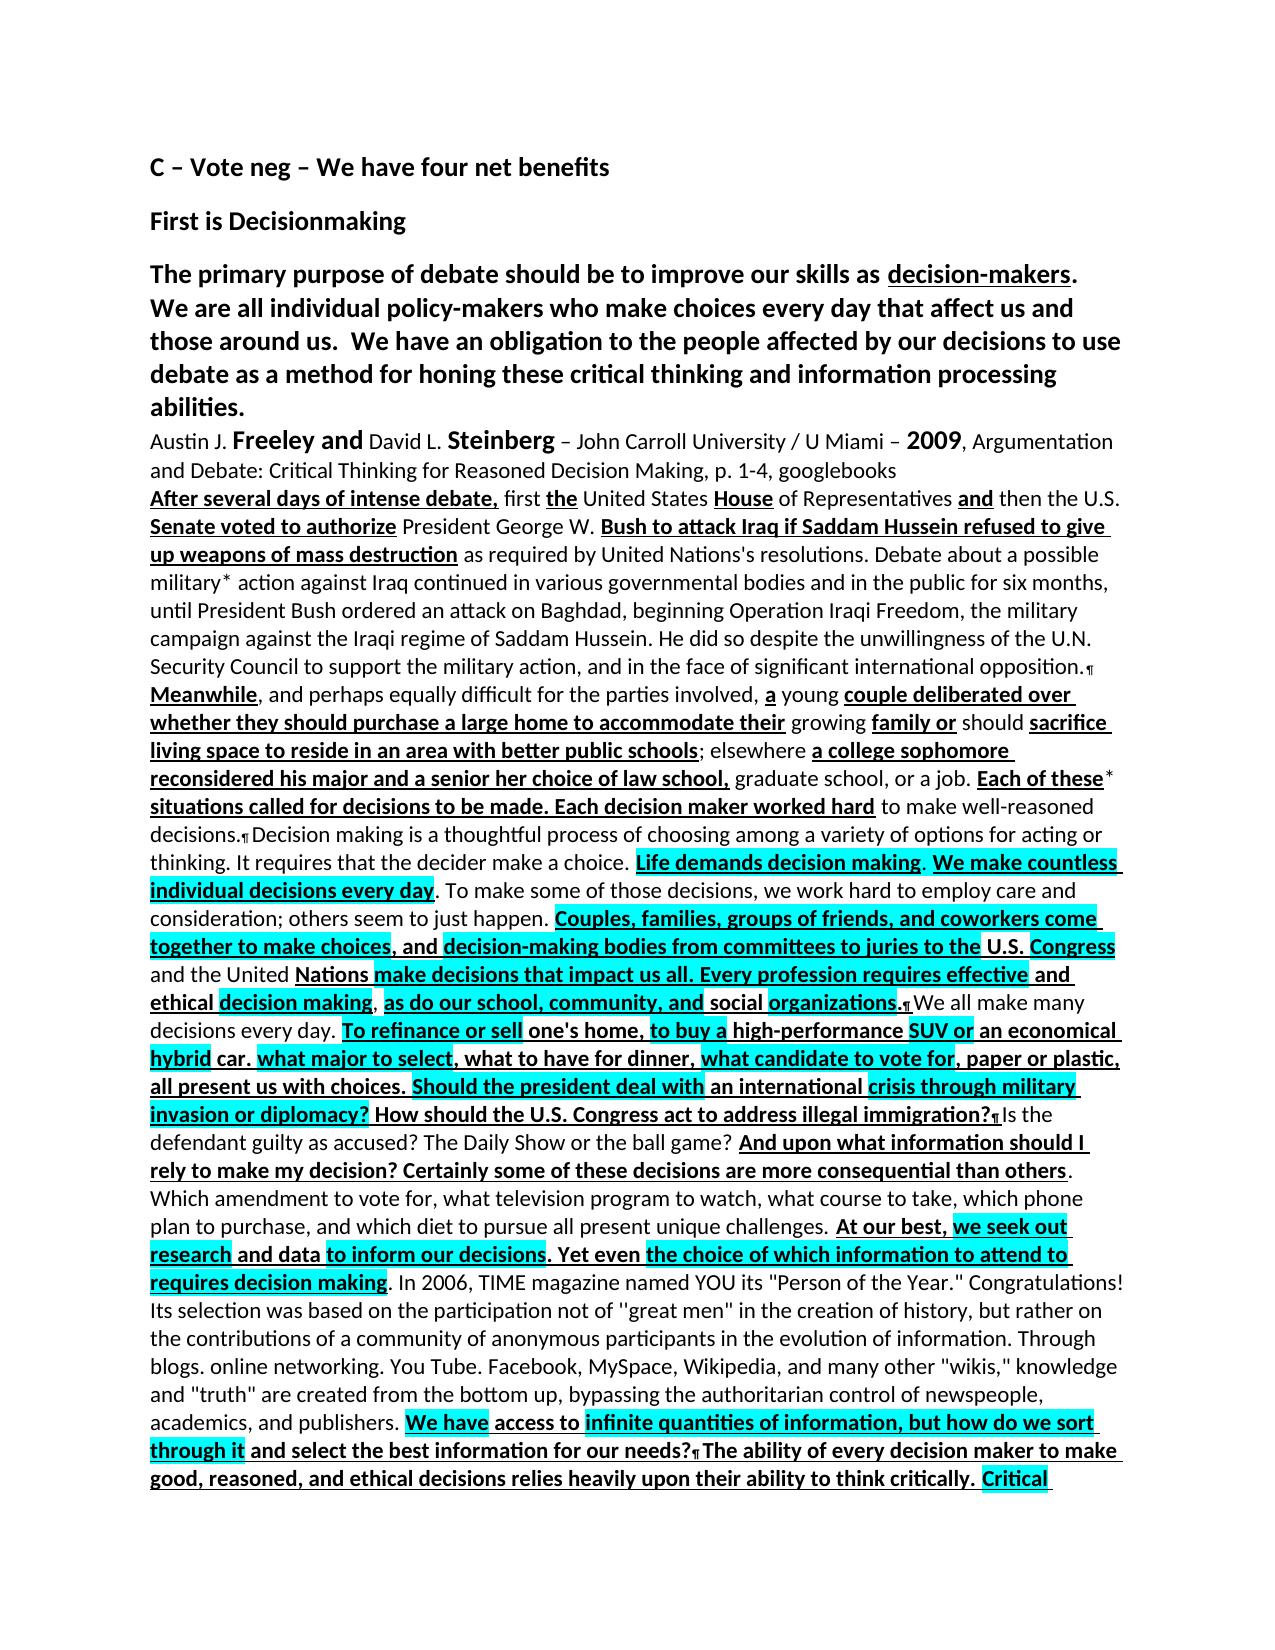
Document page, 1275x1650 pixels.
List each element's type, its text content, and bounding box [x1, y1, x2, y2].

text Austin J. Freeley and David L. Steinberg – John Carroll University / U Miami – 2009, Argumentation and Debate: Critical Thinking for Reasoned Decision Making, p. 1-4, googlebooks [150, 423, 1125, 484]
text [150, 484, 1125, 1493]
subtitle C – Vote neg – We have four net benefits [150, 150, 1125, 183]
subtitle First is Decisionmaking [150, 204, 1125, 237]
subtitle The primary purpose of debate should be to improve our skills as decision-makers. We are all individual policy-makers who make choices every day that affect us and those around us. We have an obligation to the people affected by our decisions to use debate as a method for honing these critical thinking and information processing abilities. [150, 258, 1125, 423]
